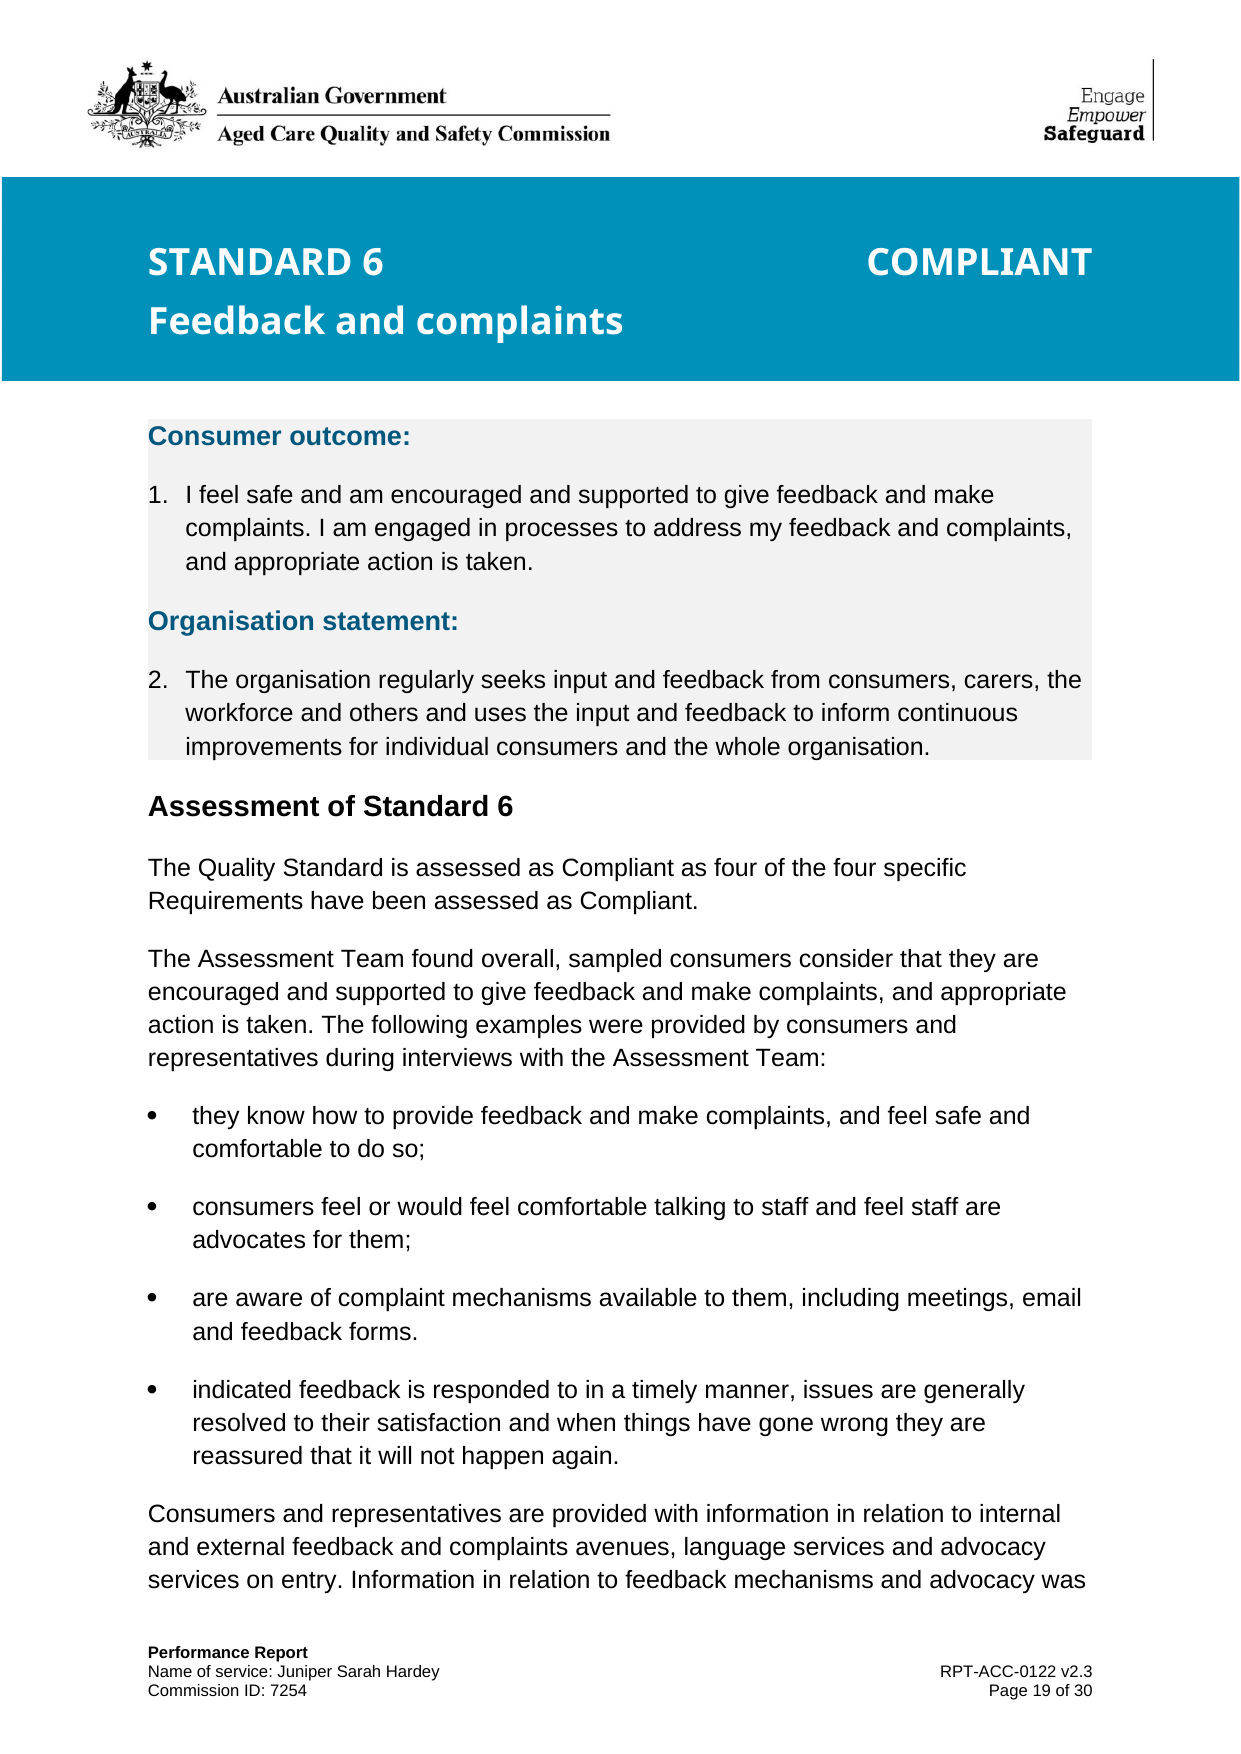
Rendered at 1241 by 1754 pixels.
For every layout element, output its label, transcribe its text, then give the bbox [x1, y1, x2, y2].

list are aware of complaint mechanisms available to them, including meetings, email and feedback forms. [148, 1283, 1092, 1345]
subtitle Consumer outcome: [148, 419, 1092, 451]
list I feel safe and am encouraged and supported to give feedback and make complaints. I am engaged in processes to address my feedback and complaints, and appropriate action is taken. [148, 480, 1092, 575]
list indicated feedback is responded to in a timely manner, issues are generally resolved to their satisfaction and when things have gone wrong they are reassured that it will not happen again. [148, 1374, 1092, 1469]
list consumers feel or would feel comfortable talking to staff and feel staff are advocates for them; [148, 1192, 1092, 1254]
list The organisation regularly seeks input and feedback from consumers, carers, the workforce and others and uses the input and feedback to inform continuous improvements for individual consumers and the whole organisation. [148, 665, 1092, 760]
subtitle STANDARD 6 COMPLIANT Feedback and complaints [148, 236, 1092, 345]
text The Assessment Team found overall, sampled consumers consider that they are encouraged and supported to give feedback and make complaints, and appropriate action is taken. The following examples were provided by consumers and representatives during interviews with the Assessment Team: [148, 944, 1092, 1072]
list they know how to provide feedback and make complaints, and feel safe and comfortable to do so; [148, 1101, 1092, 1163]
subtitle Organisation statement: [148, 604, 1092, 636]
text The Quality Standard is assessed as Compliant as four of the four specific Requirements have been assessed as Compliant. [148, 853, 1092, 915]
subtitle Assessment of Standard 6 [148, 789, 1092, 823]
picture [1, 0, 1241, 169]
